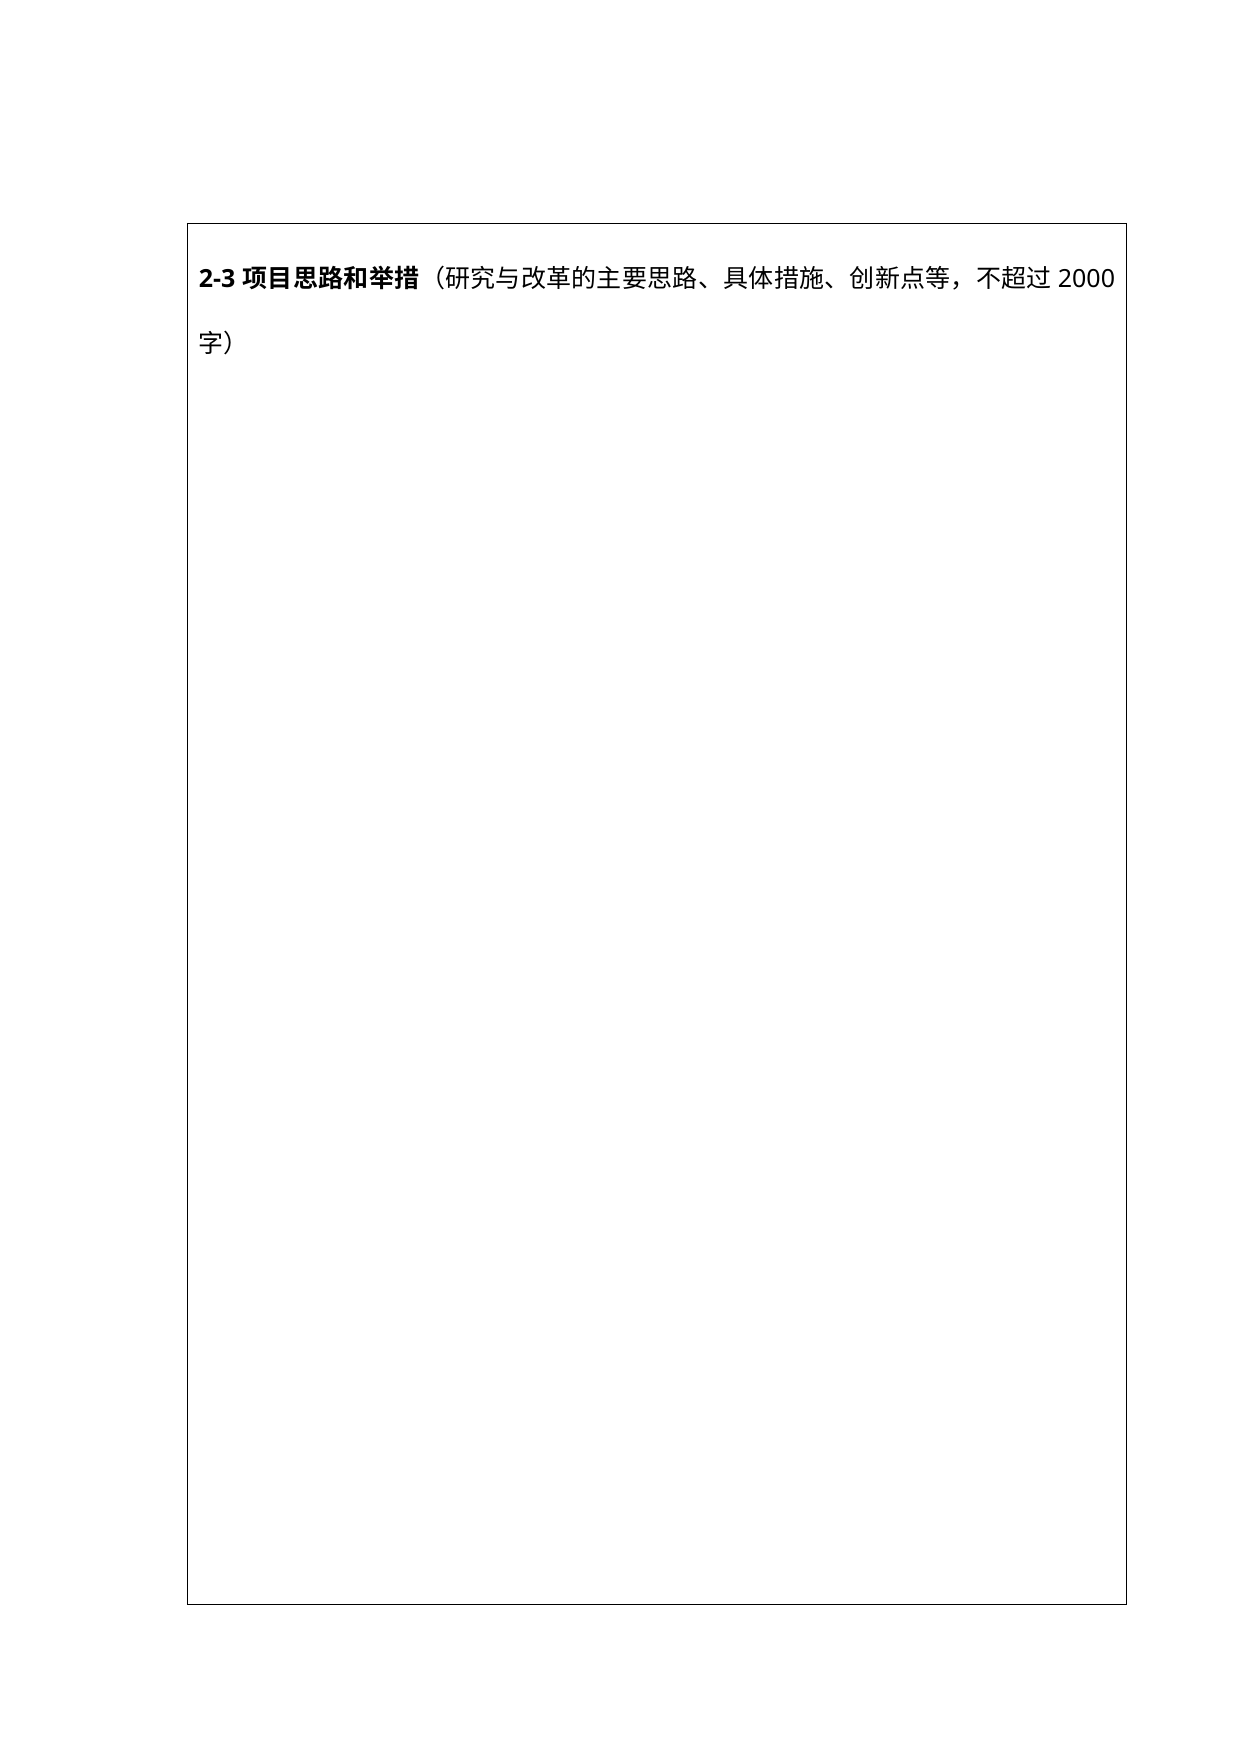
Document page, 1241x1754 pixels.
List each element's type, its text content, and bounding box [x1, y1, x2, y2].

table_cell 2-3 项目思路和举措（研究与改革的主要思路、具体措施、创新点等，不超过2000字） [188, 224, 1126, 1604]
